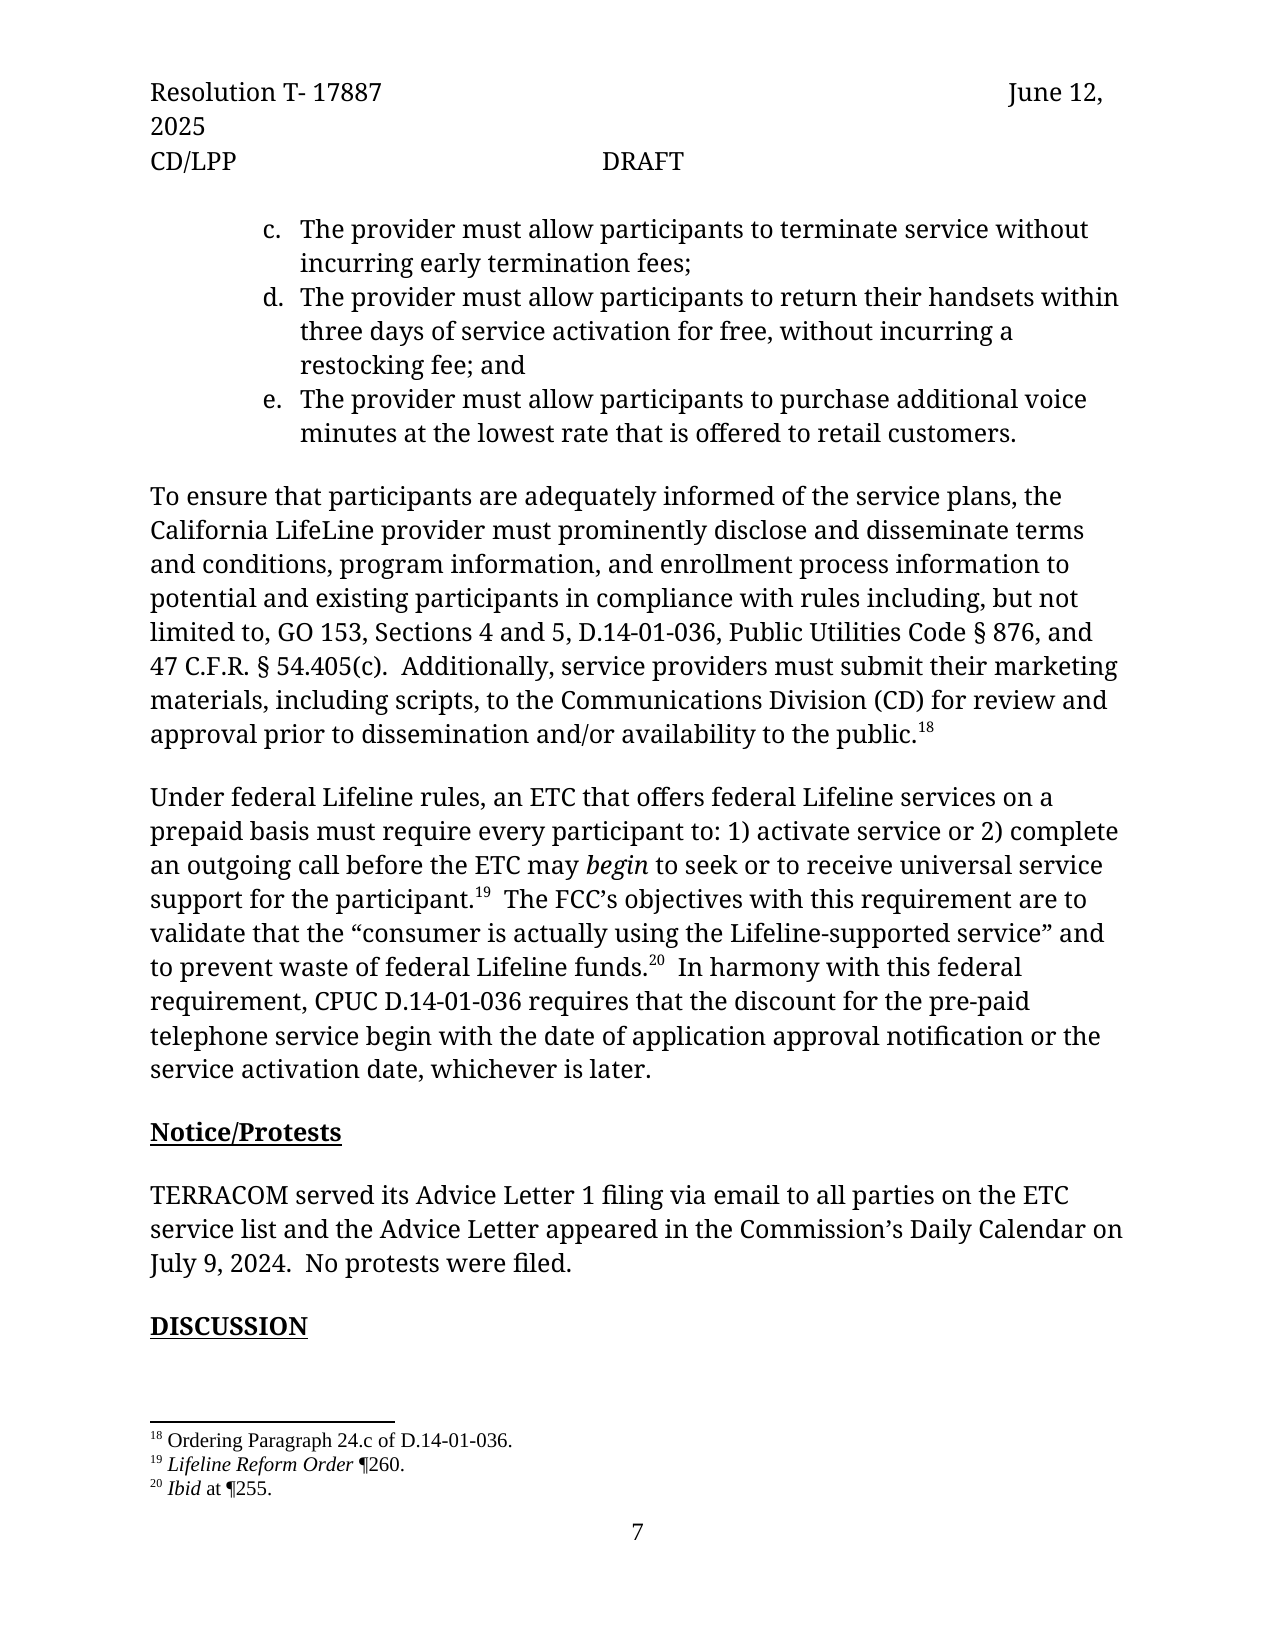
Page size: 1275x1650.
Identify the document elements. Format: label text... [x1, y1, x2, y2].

list The provider must allow participants to terminate service without incurring early termination fees; [262, 211, 1125, 279]
list The provider must allow participants to return their handsets within three days of service activation for free, without incurring a restocking fee; and [262, 279, 1125, 382]
text Under federal Lifeline rules, an ETC that offers federal Lifeline services on a prepaid basis must require every participant to: 1) activate service or 2) complete an outgoing call before the ETC may begin to seek or to receive universal service support for the participant. The FCC’s objectives with this requirement are to validate that the “consumer is actually using the Lifeline-supported service” and to prevent waste of federal Lifeline funds. In harmony with this federal requirement, CPUC D.14-01-036 requires that the discount for the pre-paid telephone service begin with the date of application approval notification or the service activation date, whichever is later. [150, 780, 1125, 1086]
text TERRACOM served its Advice Letter 1 filing via email to all parties on the ETC service list and the Advice Letter appeared in the Commission’s Daily Calendar on July 9, 2024. No protests were filed. [150, 1178, 1125, 1280]
text To ensure that participants are adequately informed of the service plans, the California LifeLine provider must prominently disclose and disseminate terms and conditions, program information, and enrollment process information to potential and existing participants in compliance with rules including, but not limited to, GO 153, Sections 4 and 5, D.14-01-036, Public Utilities Code § 876, and 47 C.F.R. § 54.405(c). Additionally, service providers must submit their marketing materials, including scripts, to the Communications Division (CD) for review and approval prior to dissemination and/or availability to the public. [150, 478, 1125, 751]
list The provider must allow participants to purchase additional voice minutes at the lowest rate that is offered to retail customers. [262, 382, 1125, 450]
text DISCUSSION [150, 1309, 1125, 1343]
text Notice/Protests [150, 1115, 1125, 1149]
